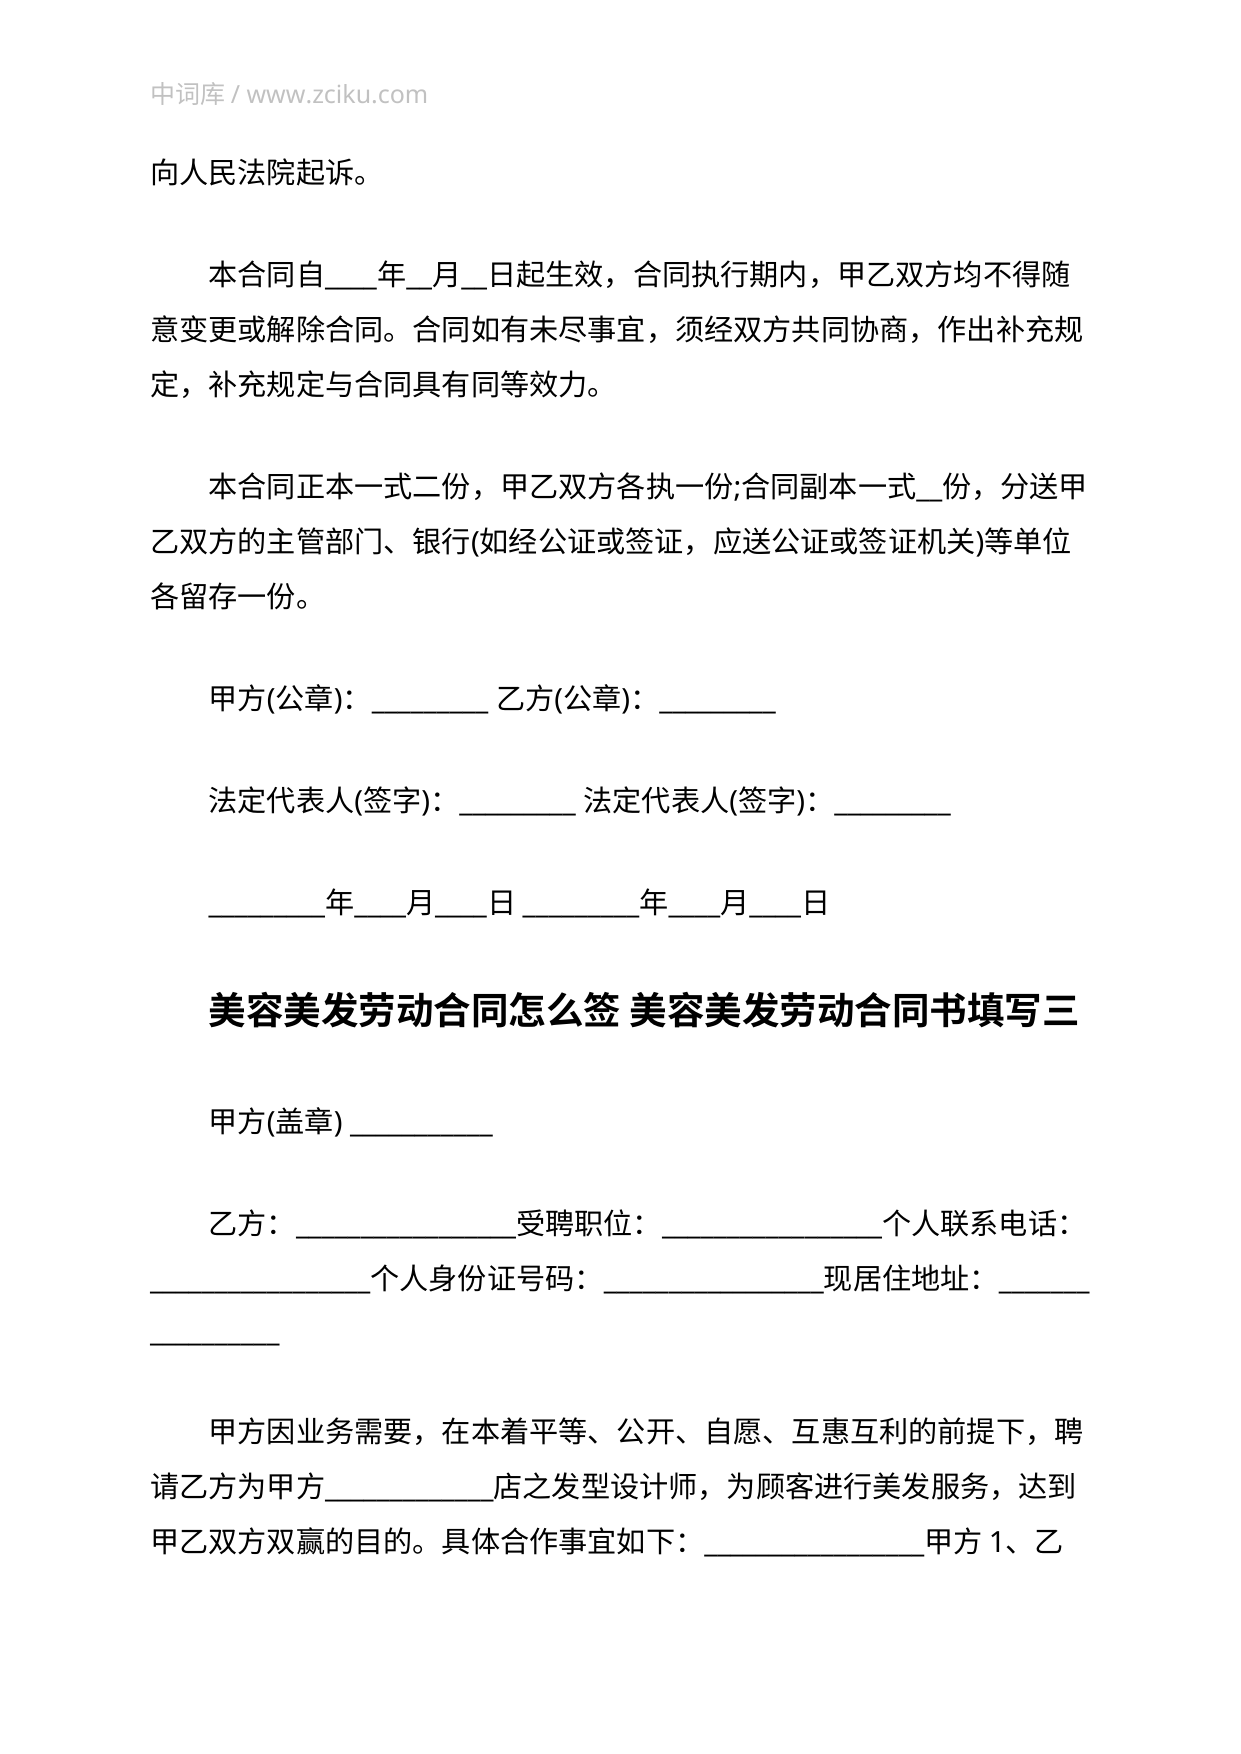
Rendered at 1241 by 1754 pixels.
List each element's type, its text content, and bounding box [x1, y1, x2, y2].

text 本合同正本一式二份，甲乙双方各执一份;合同副本一式__份，分送甲乙双方的主管部门、银行(如经公证或签证，应送公证或签证机关)等单位各留存一份。 [150, 463, 1090, 616]
text 甲方(盖章) ___________ [150, 1098, 1090, 1141]
text 法定代表人(签字)：_________ 法定代表人(签字)：_________ [150, 777, 1090, 819]
text 美容美发劳动合同怎么签 美容美发劳动合同书填写三 [150, 981, 1090, 1035]
text _________年____月____日 _________年____月____日 [150, 879, 1090, 922]
text 乙方：_________________受聘职位：_________________个人联系电话：_________________个人身份证号码：_________________现居住地址：_________________ [150, 1201, 1090, 1349]
text 甲方(公章)：_________ 乙方(公章)：_________ [150, 675, 1090, 718]
text 本合同自____年__月__日起生效，合同执行期内，甲乙双方均不得随意变更或解除合同。合同如有未尽事宜，须经双方共同协商，作出补充规定，补充规定与合同具有同等效力。 [150, 252, 1090, 404]
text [150, 150, 1090, 192]
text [150, 1408, 1090, 1561]
